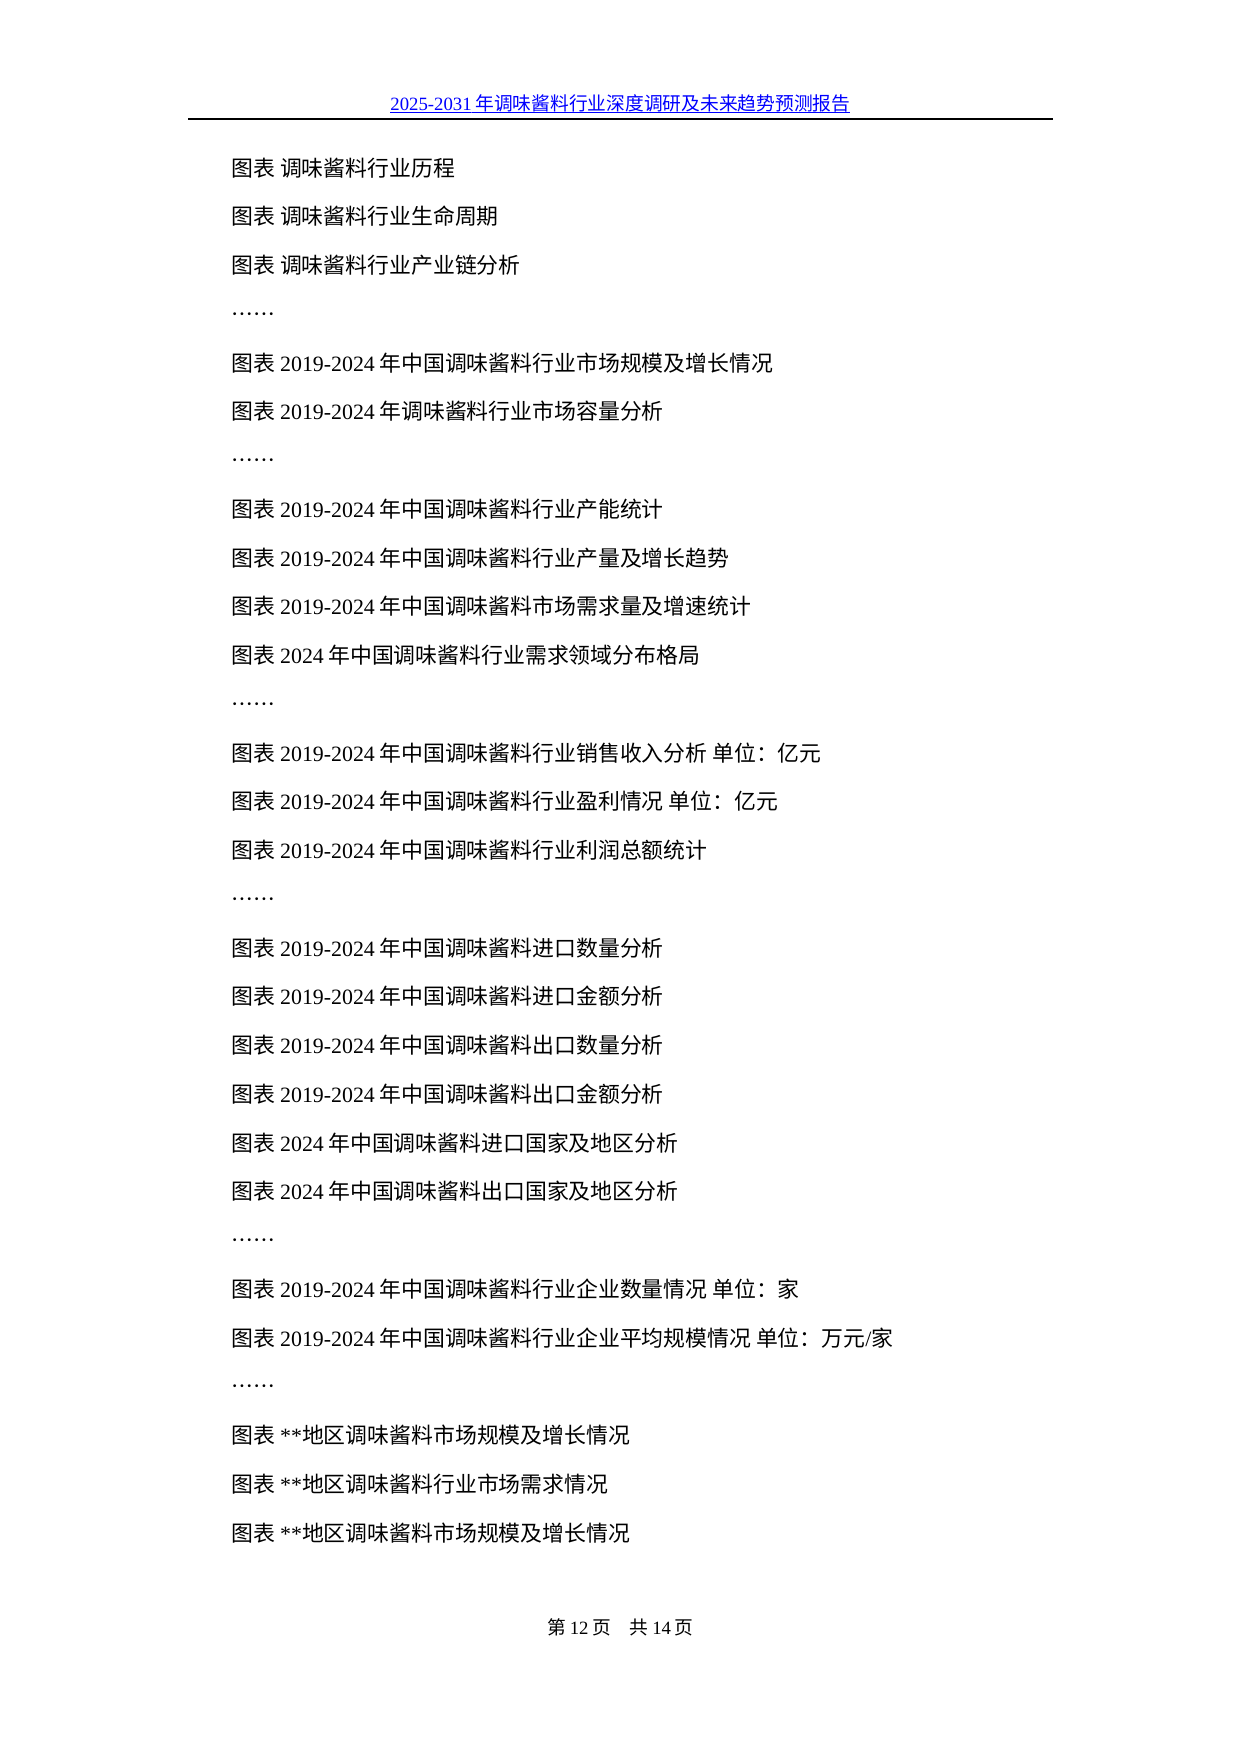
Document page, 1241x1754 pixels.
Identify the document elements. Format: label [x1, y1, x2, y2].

text [187, 150, 1053, 1548]
